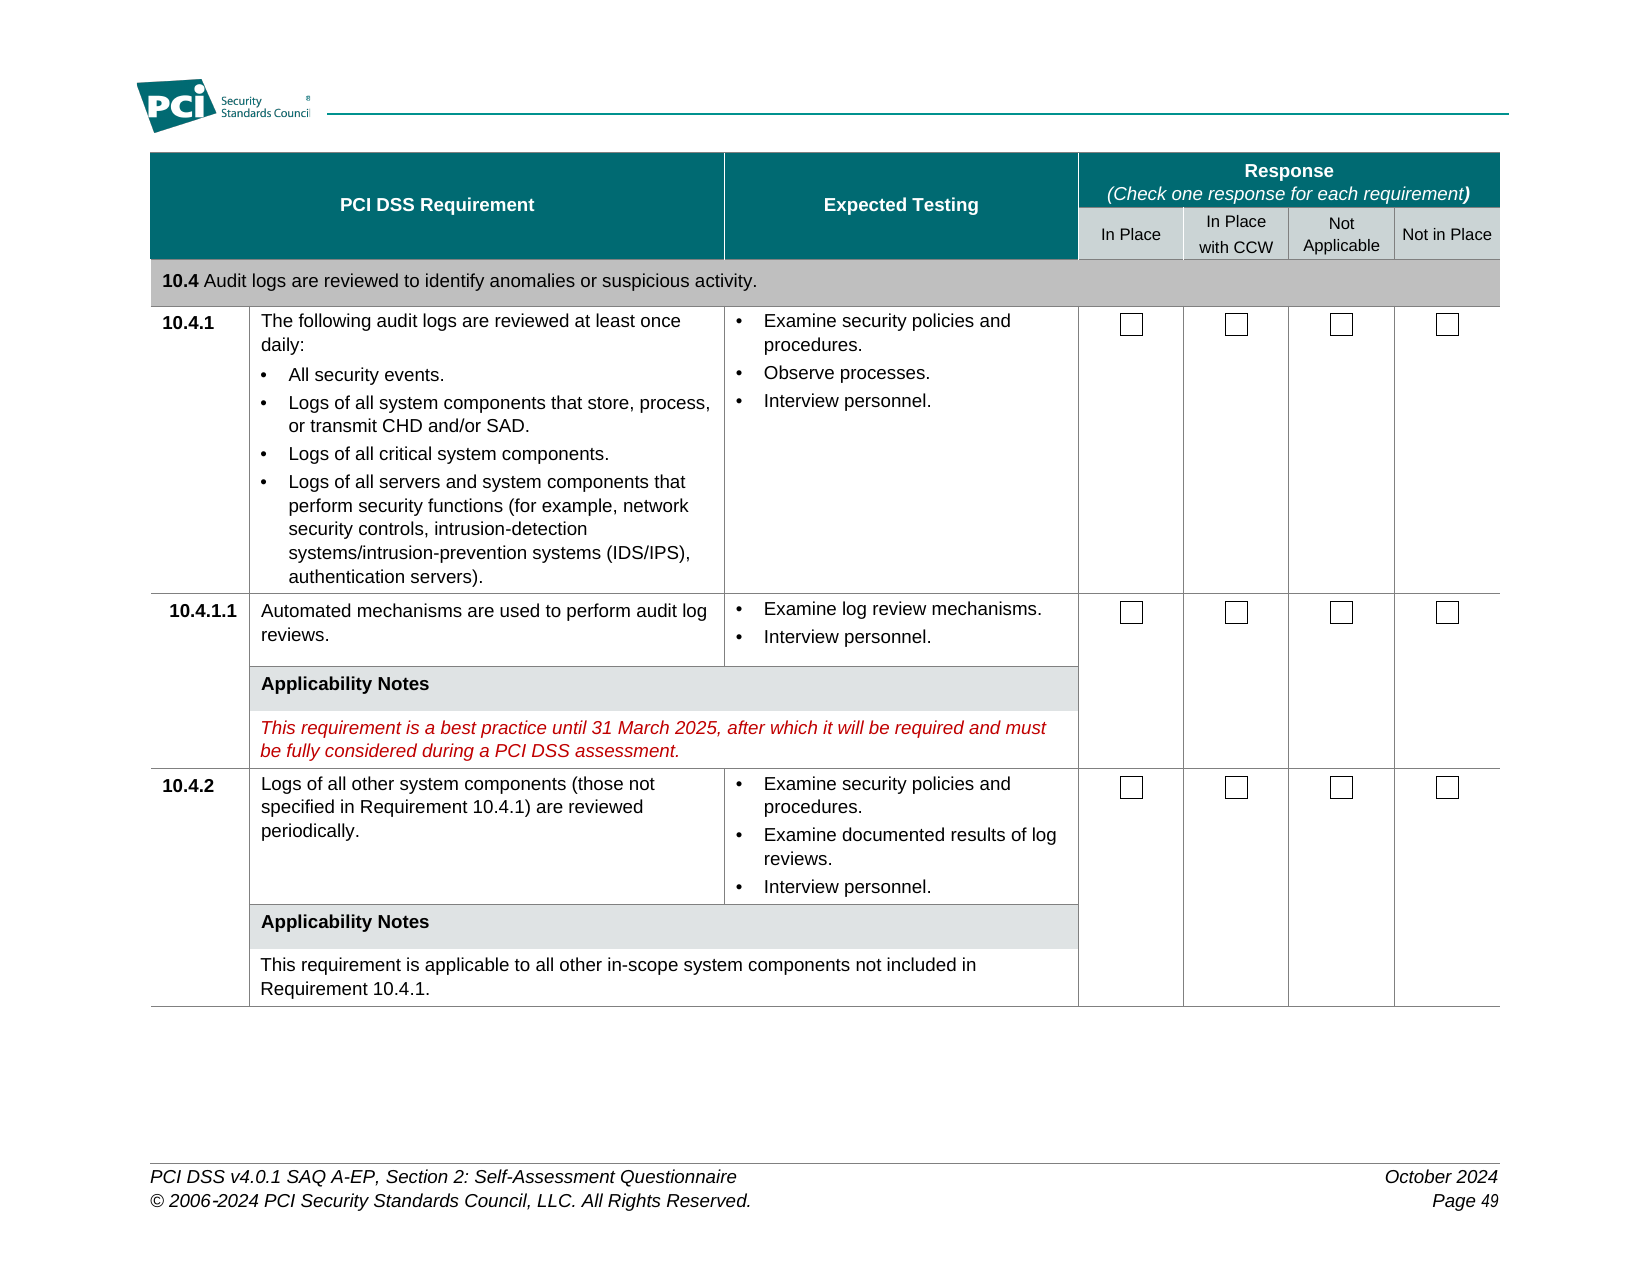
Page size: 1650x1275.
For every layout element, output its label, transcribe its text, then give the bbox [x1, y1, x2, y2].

table_cell Not Applicable [1289, 208, 1394, 259]
table_cell This requirement is a best practice until 31 March 2025, after which it will be required and must be fully considered during a PCI DSS assessment. [250, 711, 1078, 768]
table_cell [1289, 769, 1394, 1006]
table_cell Applicability Notes [250, 905, 1078, 949]
table_cell [1079, 769, 1183, 1006]
table_header Expected Testing [725, 153, 1078, 259]
table_cell [1079, 594, 1183, 768]
table_cell Examine security policies and procedures. Observe processes. Interview personnel. [725, 307, 1078, 593]
table_cell [1395, 594, 1500, 768]
table_cell The following audit logs are reviewed at least once daily: All security events. Logs of all system components that store, process, or transmit CHD and/or SAD. Logs of all critical system components. Logs of all servers and system components that perform security functions (for example, network security controls, intrusion-detection systems/intrusion-prevention systems (IDS/IPS), authentication servers). [250, 307, 724, 593]
table_cell This requirement is applicable to all other in-scope system components not included in Requirement 10.4.1. [250, 949, 1078, 1006]
picture [136, 79, 311, 133]
table_header PCI DSS Requirement [150, 153, 724, 259]
table_cell In Place [1079, 208, 1183, 259]
table_cell Not in Place [1395, 208, 1500, 259]
table_cell Logs of all other system components (those not specified in Requirement 10.4.1) are reviewed periodically. [250, 769, 724, 903]
table_cell [1184, 307, 1288, 593]
table_cell [1079, 307, 1183, 593]
table_cell In Place with CCW [1184, 208, 1288, 259]
table_cell Examine security policies and procedures. Examine documented results of log reviews. Interview personnel. [725, 769, 1078, 903]
table_cell [1395, 769, 1500, 1006]
table_cell [1184, 594, 1288, 768]
table_header Response♦ (Check one response for each requirement) [1079, 153, 1500, 207]
table_cell Examine log review mechanisms. Interview personnel. [725, 594, 1078, 666]
table_cell Automated mechanisms are used to perform audit log reviews. [250, 594, 724, 666]
table_cell 10.4 Audit logs are reviewed to identify anomalies or suspicious activity. [151, 260, 1500, 306]
table_cell [1289, 594, 1394, 768]
table_cell 10.4.1 [150, 307, 249, 593]
table_cell 10.4.2 [150, 768, 249, 1006]
table_cell 10.4.1.1 [150, 593, 249, 768]
table_cell [1184, 769, 1288, 1006]
table_cell [1289, 307, 1394, 593]
table_cell [1395, 307, 1500, 593]
table_cell Applicability Notes [250, 667, 1078, 711]
